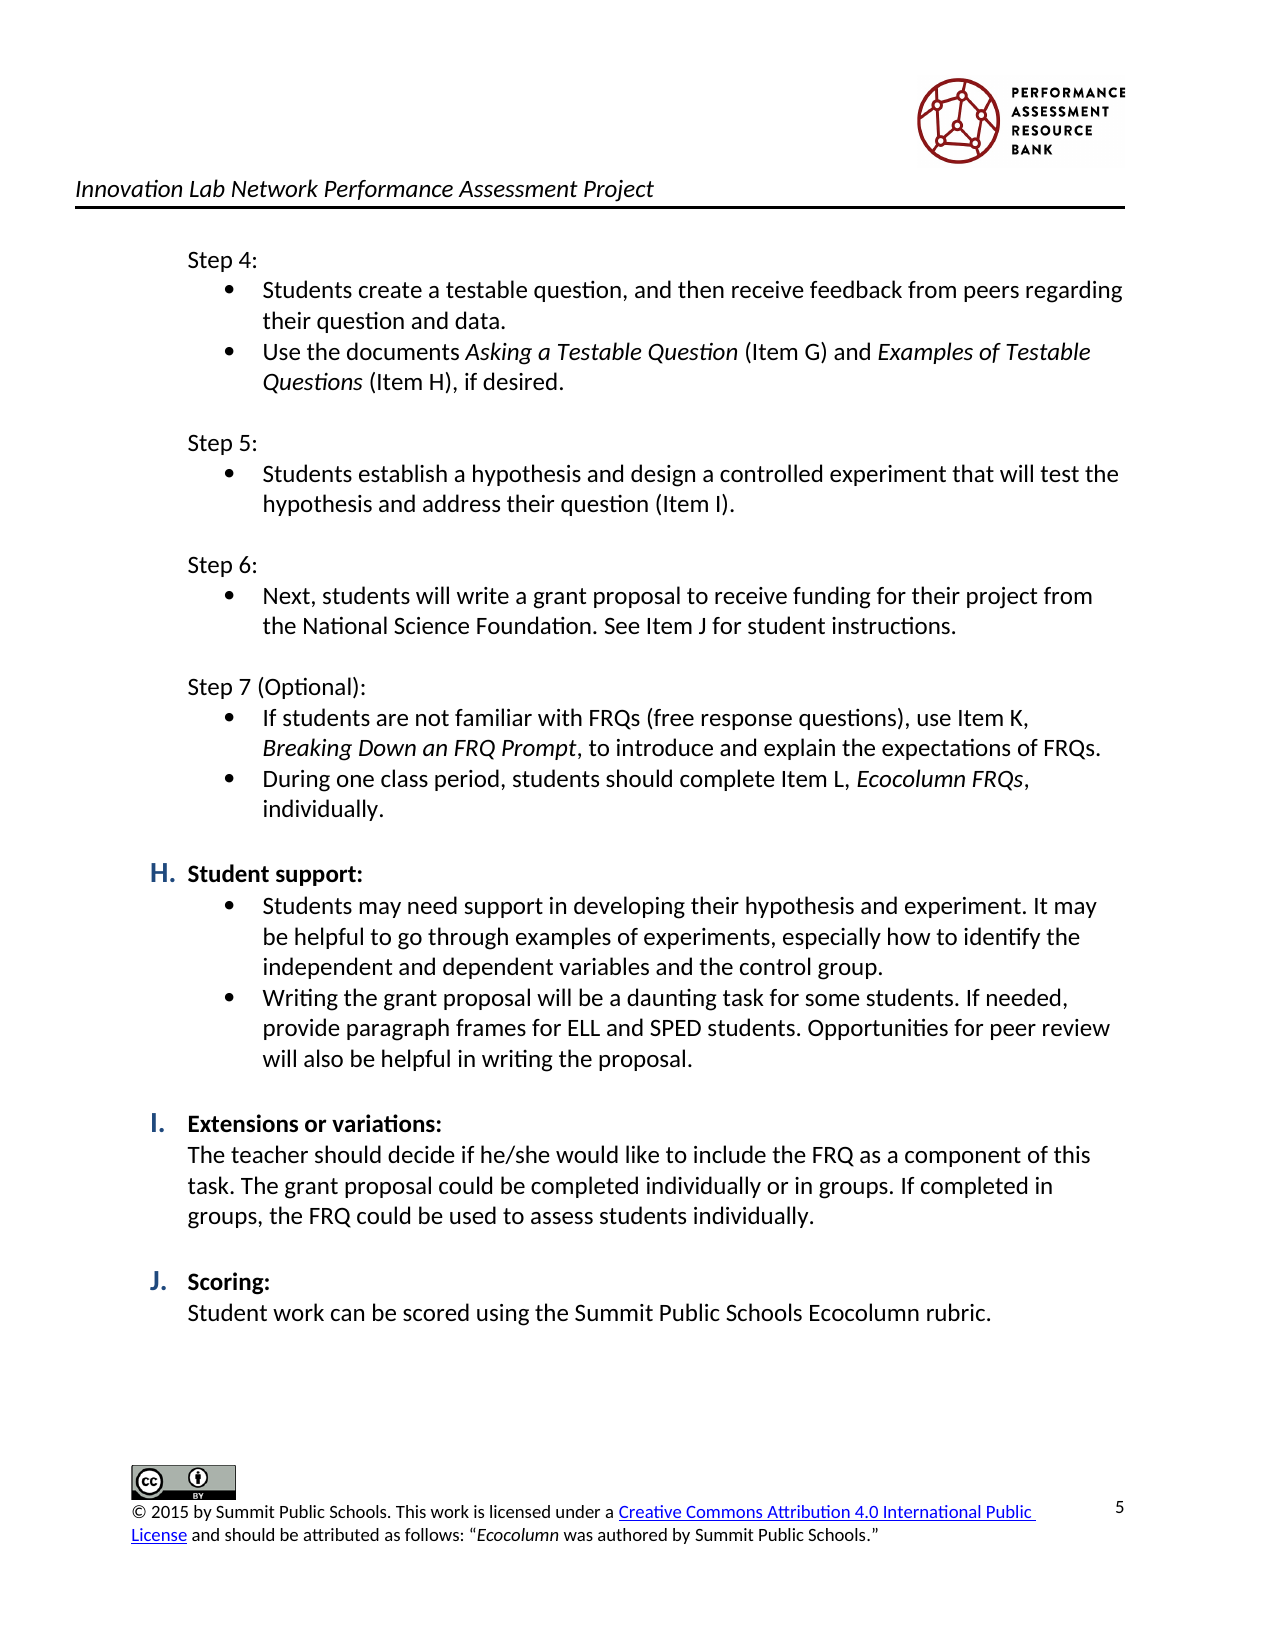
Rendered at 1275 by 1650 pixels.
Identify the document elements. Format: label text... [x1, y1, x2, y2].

list Use the documents Asking a Testable Question (Item G) and Examples of Testable Questions (Item H), if desired. [225, 336, 1125, 397]
text The teacher should decide if he/she would like to include the FRQ as a component of this task. The grant proposal could be completed individually or in groups. If completed in groups, the FRQ could be used to assess students individually. [187, 1139, 1125, 1231]
text Step 7 (Optional): [187, 671, 1125, 702]
text Step 5: [187, 427, 1125, 458]
text Student work can be scored using the Summit Public Schools Ecocolumn rubric. [187, 1297, 1125, 1328]
list During one class period, students should complete Item L, Ecocolumn FRQs, individually. [225, 763, 1125, 824]
list Student support: [150, 854, 1125, 890]
text Step 6: [187, 549, 1125, 580]
list Students establish a hypothesis and design a controlled experiment that will test the hypothesis and address their question (Item I). [225, 458, 1125, 519]
picture [917, 75, 1125, 168]
list Scoring: [150, 1262, 1125, 1297]
list If students are not familiar with FRQs (free response questions), use Item K, Breaking Down an FRQ Prompt, to introduce and explain the expectations of FRQs. [225, 702, 1125, 763]
picture [131, 1465, 236, 1500]
text Step 4: [187, 244, 1125, 275]
list Students may need support in developing their hypothesis and experiment. It may be helpful to go through examples of experiments, especially how to identify the independent and dependent variables and the control group. [225, 890, 1125, 982]
list Extensions or variations: [150, 1104, 1125, 1139]
list Writing the grant proposal will be a daunting task for some students. If needed, provide paragraph frames for ELL and SPED students. Opportunities for peer review will also be helpful in writing the proposal. [225, 982, 1125, 1073]
list Students create a testable question, and then receive feedback from peers regarding their question and data. [225, 275, 1125, 336]
list Next, students will write a grant proposal to receive funding for their project from the National Science Foundation. See Item J for student instructions. [225, 580, 1125, 641]
